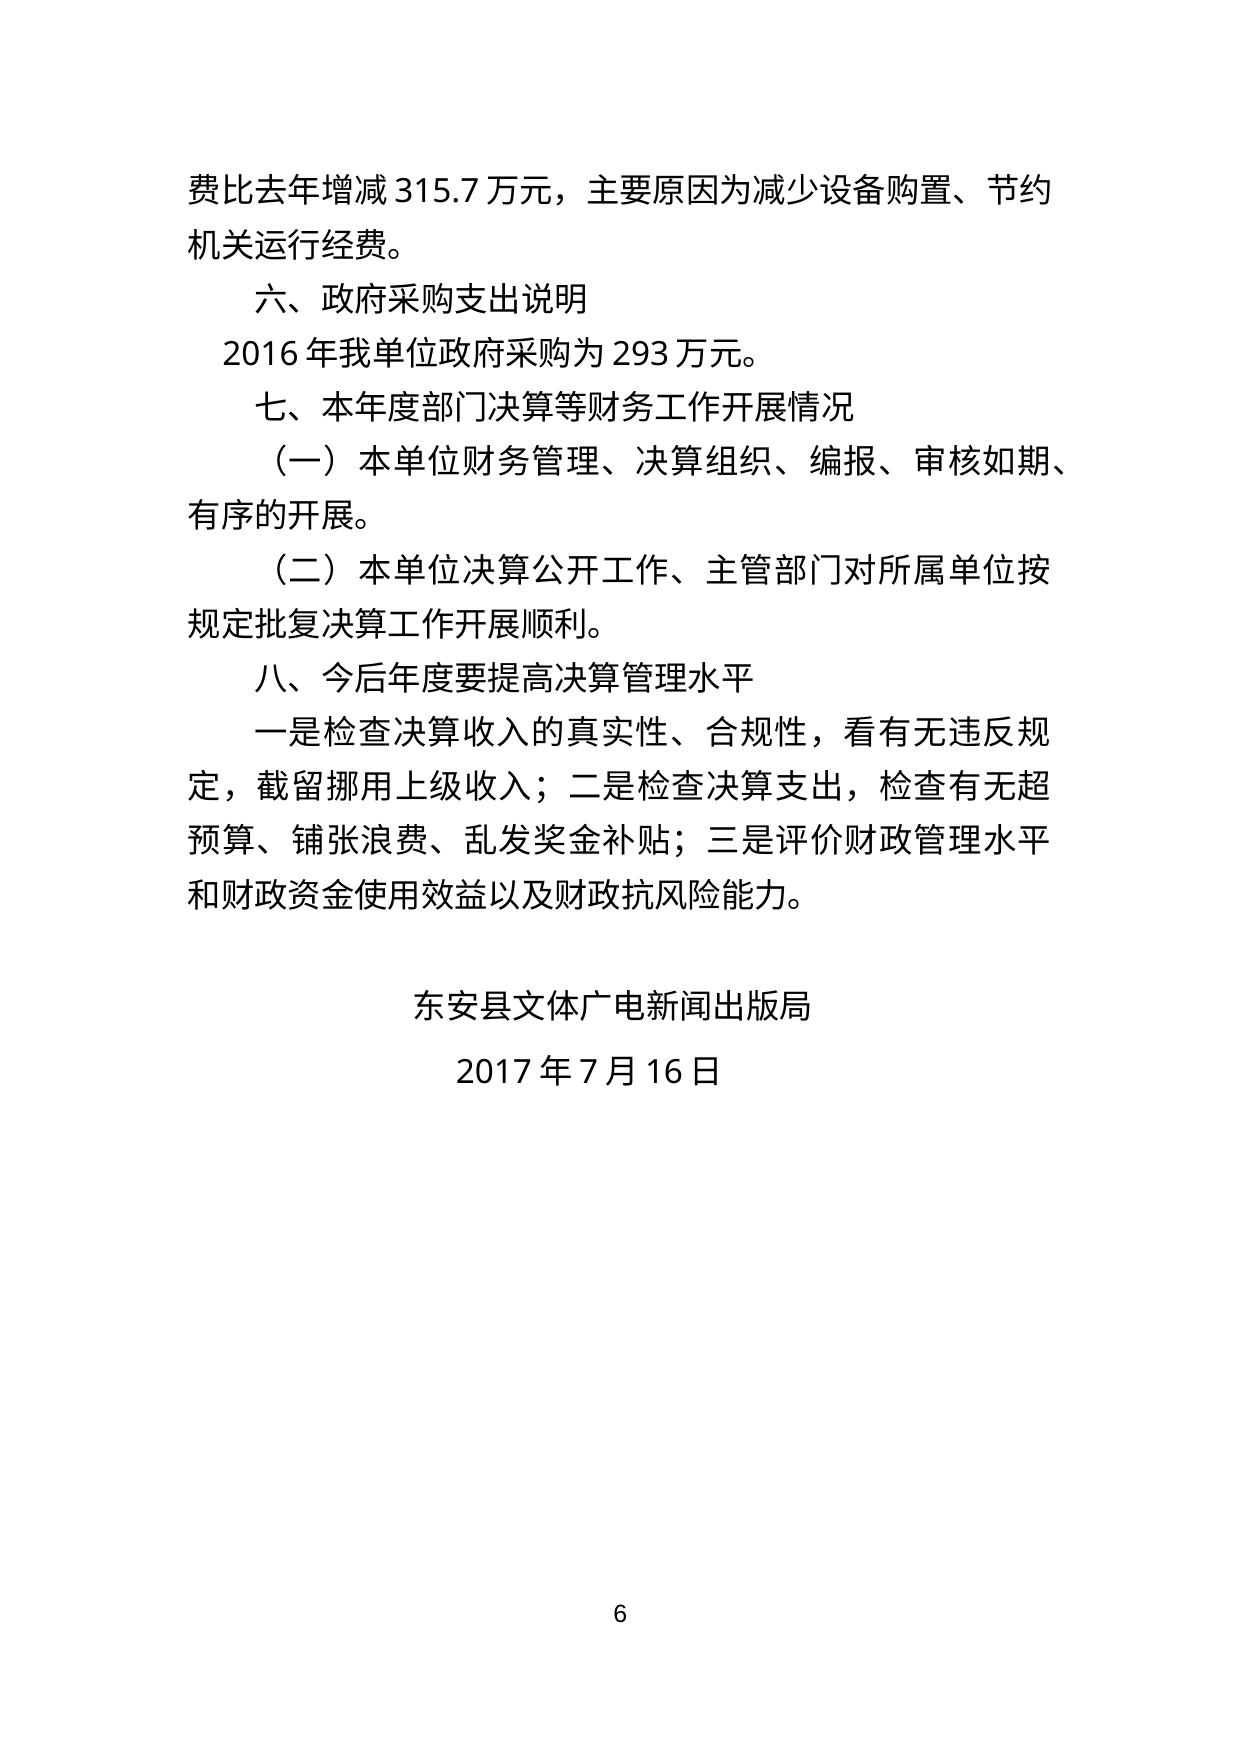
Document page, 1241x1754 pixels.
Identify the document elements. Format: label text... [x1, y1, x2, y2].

text （一）本单位财务管理、决算组织、编报、审核如期、有序的开展。 [187, 430, 1053, 539]
text 八、今后年度要提高决算管理水平 [187, 647, 1053, 701]
text 一是检查决算收入的真实性、合规性，看有无违反规定，截留挪用上级收入；二是检查决算支出，检查有无超预算、铺张浪费、乱发奖金补贴；三是评价财政管理水平和财政资金使用效益以及财政抗风险能力。 [187, 701, 1053, 918]
text 2017年7月16日 [187, 1037, 1053, 1102]
list 2016年我单位政府采购为293万元。 [187, 322, 1053, 376]
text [187, 159, 1053, 268]
text （二）本单位决算公开工作、主管部门对所属单位按规定批复决算工作开展顺利。 [187, 539, 1053, 647]
list 政府采购支出说明 [187, 268, 1053, 322]
text 七、本年度部门决算等财务工作开展情况 [187, 376, 1053, 430]
text 东安县文体广电新闻出版局 [187, 972, 1053, 1037]
